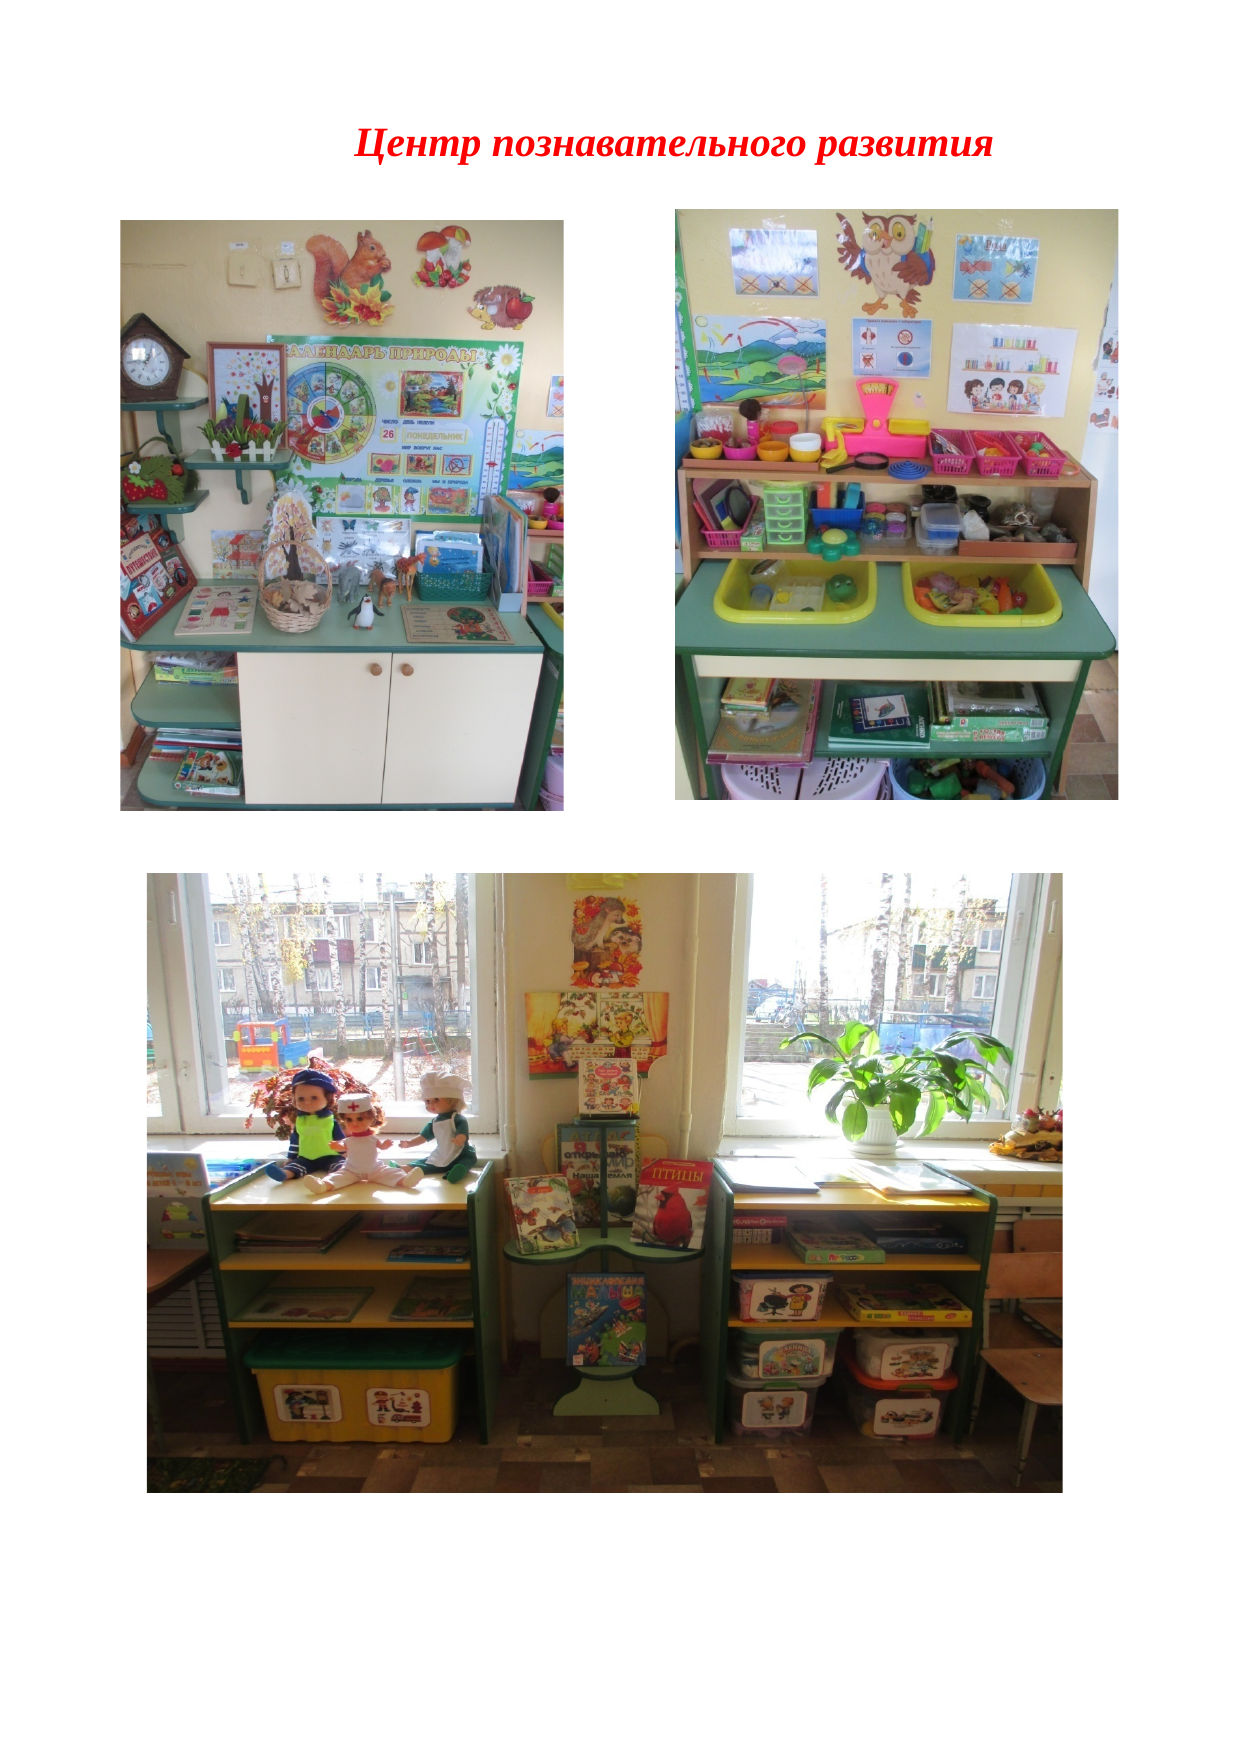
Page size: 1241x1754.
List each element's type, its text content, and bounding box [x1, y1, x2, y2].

picture [146, 873, 1063, 1493]
picture [120, 220, 564, 811]
picture [675, 209, 1119, 800]
text Центр познавательного развития [62, 118, 1120, 166]
